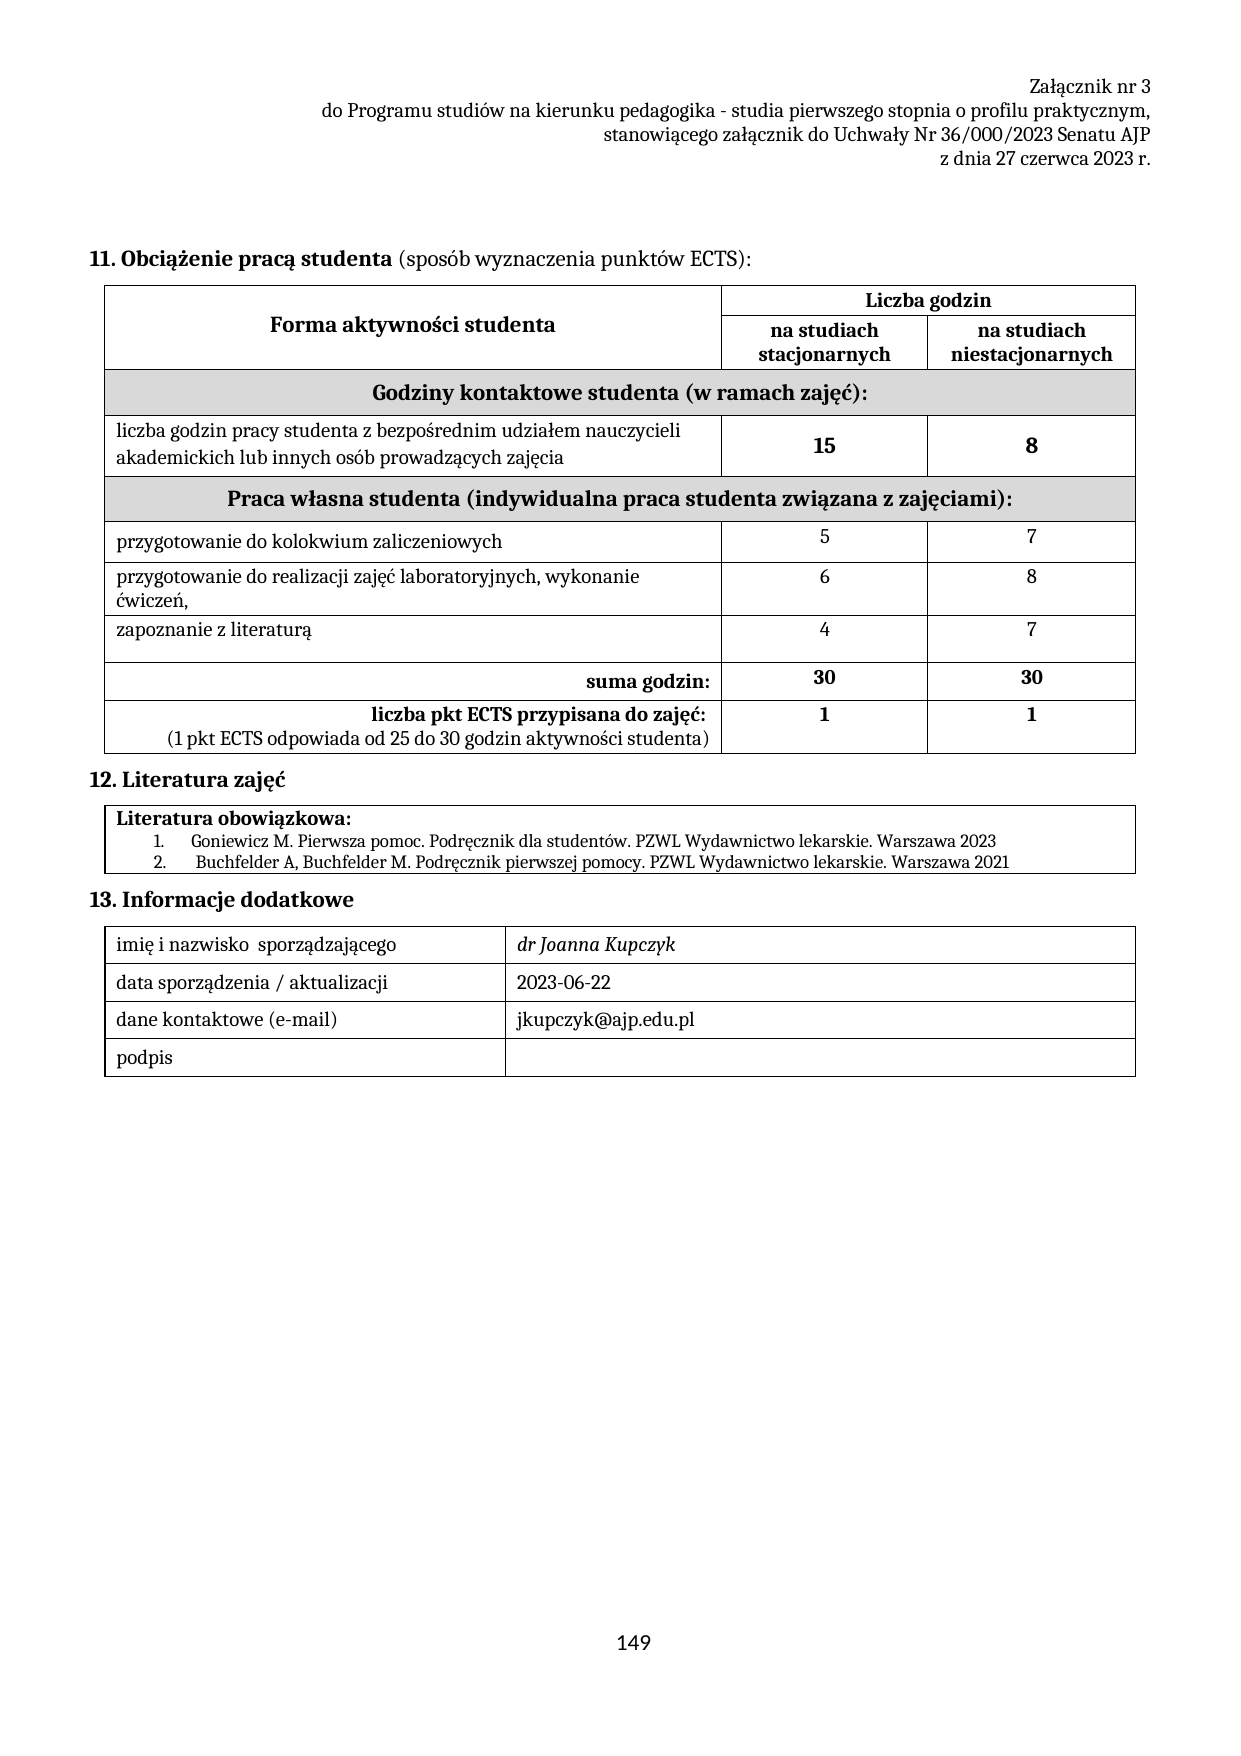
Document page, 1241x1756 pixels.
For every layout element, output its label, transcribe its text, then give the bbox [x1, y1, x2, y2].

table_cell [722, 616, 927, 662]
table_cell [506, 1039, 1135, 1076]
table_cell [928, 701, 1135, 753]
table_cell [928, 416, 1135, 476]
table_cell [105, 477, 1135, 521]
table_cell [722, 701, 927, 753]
text 12. Literatura zajęć [89, 766, 1151, 793]
text 13. Informacje dodatkowe [89, 887, 1151, 913]
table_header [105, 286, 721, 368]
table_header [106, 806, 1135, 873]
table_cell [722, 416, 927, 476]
text 11. Obciążenie pracą studenta (sposób wyznaczenia punktów ECTS): [89, 246, 1151, 273]
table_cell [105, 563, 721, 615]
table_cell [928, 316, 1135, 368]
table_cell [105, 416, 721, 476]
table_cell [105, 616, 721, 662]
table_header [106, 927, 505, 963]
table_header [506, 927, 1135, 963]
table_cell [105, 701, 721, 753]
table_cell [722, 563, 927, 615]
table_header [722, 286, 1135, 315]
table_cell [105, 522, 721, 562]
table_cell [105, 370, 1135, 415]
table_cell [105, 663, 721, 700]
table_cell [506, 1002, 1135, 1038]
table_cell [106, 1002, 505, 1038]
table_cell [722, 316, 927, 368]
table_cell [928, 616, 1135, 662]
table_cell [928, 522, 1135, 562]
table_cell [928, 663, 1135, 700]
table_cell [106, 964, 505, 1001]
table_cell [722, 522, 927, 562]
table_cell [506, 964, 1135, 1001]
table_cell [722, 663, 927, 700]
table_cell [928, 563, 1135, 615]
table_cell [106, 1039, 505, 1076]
